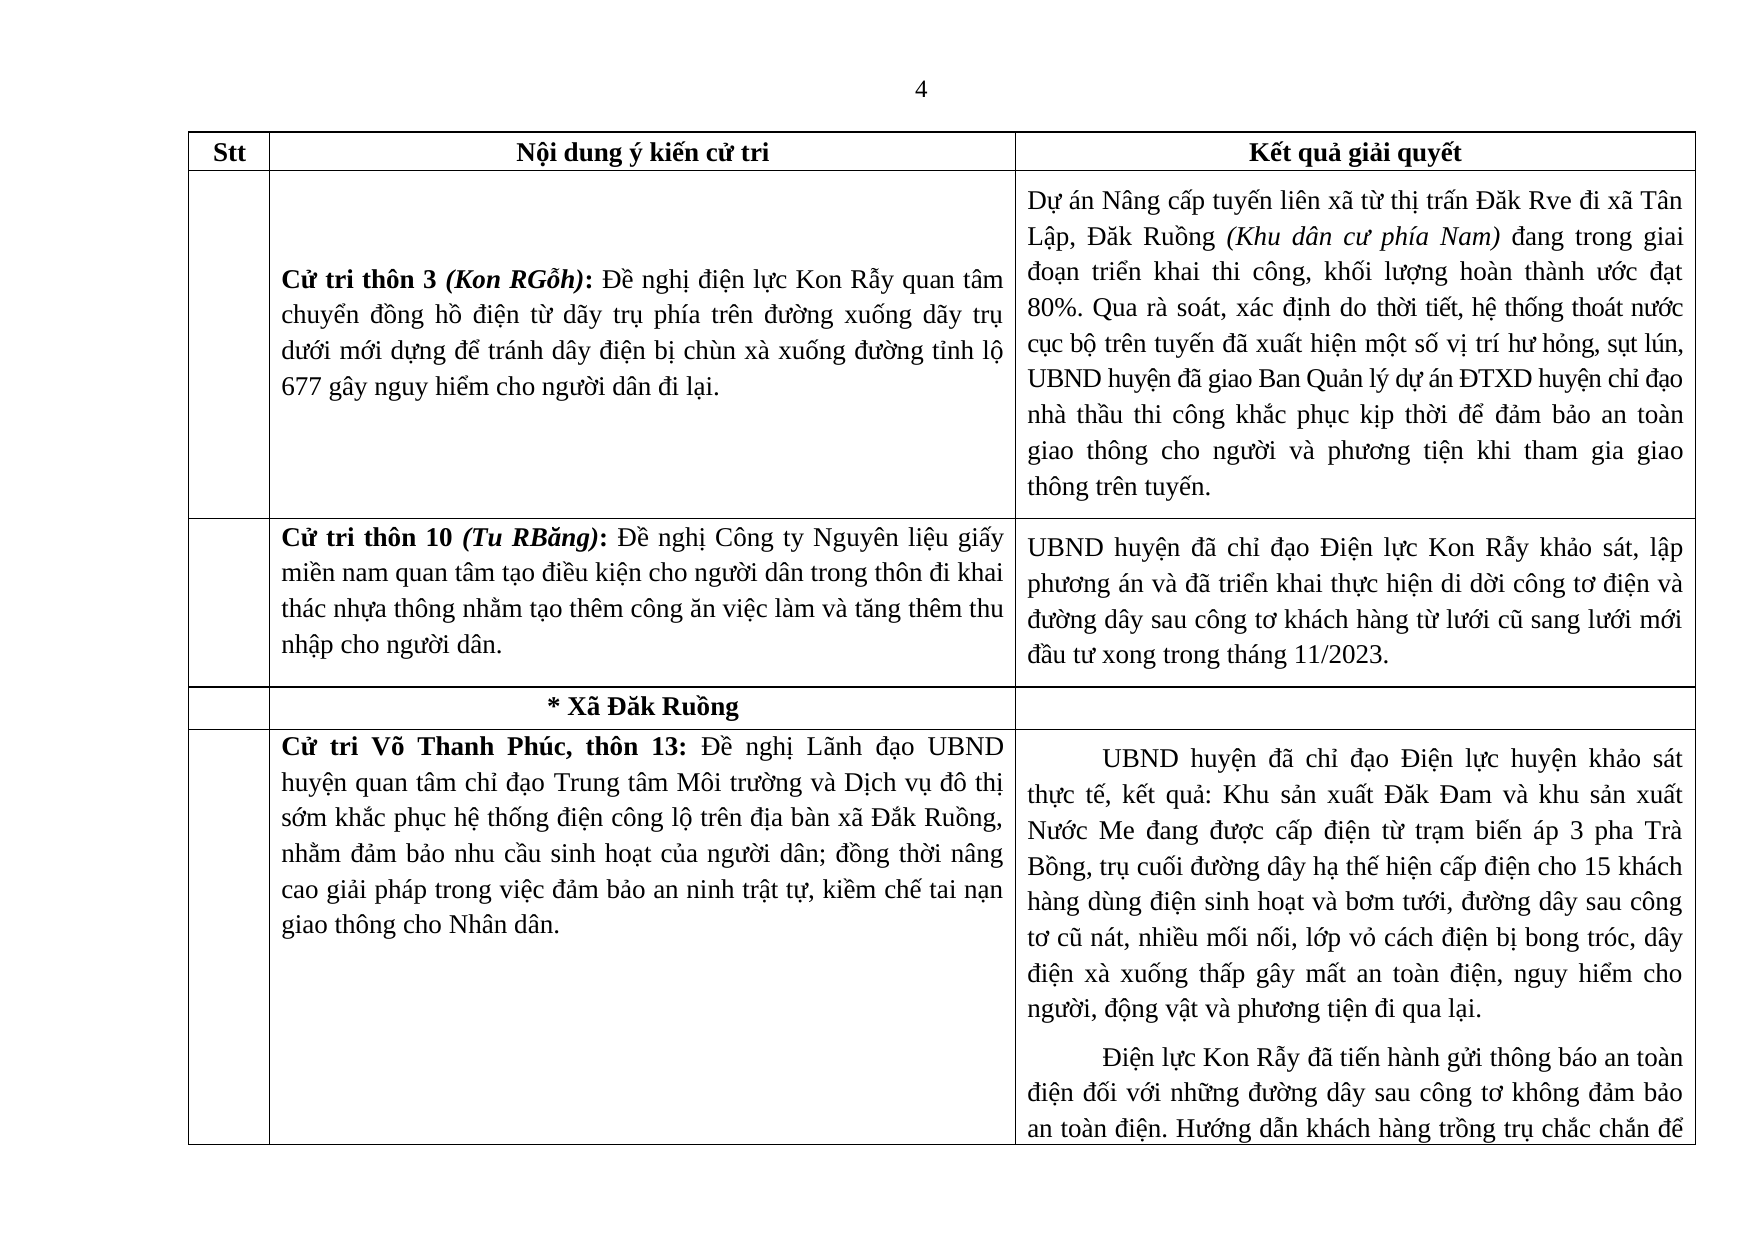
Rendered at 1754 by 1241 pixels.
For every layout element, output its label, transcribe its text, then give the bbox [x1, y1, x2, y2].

table_cell Cử tri thôn 3 (Kon RGỗh): Đề nghị điện lực Kon Rẫy quan tâm chuyển đồng hồ điện từ dãy trụ phía trên đường xuống dãy trụ dưới mới dựng để tránh dây điện bị chùn xà xuống đường tỉnh lộ 677 gây nguy hiểm cho người dân đi lại. [270, 171, 1015, 518]
table_header Nội dung ý kiến cử tri [270, 133, 1015, 170]
table_cell [189, 171, 269, 518]
table_header Kết quả giải quyết [1016, 133, 1695, 170]
table_header Stt [189, 133, 269, 170]
table_cell * Xã Đăk Ruồng [270, 688, 1015, 729]
table_cell [189, 730, 269, 1143]
table_cell Cử tri thôn 10 (Tu RBăng): Đề nghị Công ty Nguyên liệu giấy miền nam quan tâm tạo điều kiện cho người dân trong thôn đi khai thác nhựa thông nhằm tạo thêm công ăn việc làm và tăng thêm thu nhập cho người dân. [270, 519, 1015, 686]
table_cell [270, 730, 1015, 1143]
table_cell [1016, 688, 1695, 729]
table_cell UBND huyện đã chỉ đạo Điện lực Kon Rẫy khảo sát, lập phương án và đã triển khai thực hiện di dời công tơ điện và đường dây sau công tơ khách hàng từ lưới cũ sang lưới mới đầu tư xong trong tháng 11/2023. [1016, 519, 1695, 686]
table_cell [189, 519, 269, 686]
table_cell [189, 688, 269, 729]
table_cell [1016, 730, 1695, 1143]
table_cell Dự án Nâng cấp tuyến liên xã từ thị trấn Đăk Rve đi xã Tân Lập, Đăk Ruồng (Khu dân cư phía Nam) đang trong giai đoạn triển khai thi công, khối lượng hoàn thành ước đạt 80%. Qua rà soát, xác định do thời tiết, hệ thống thoát nước cục bộ trên tuyến đã xuất hiện một số vị trí hư hỏng, sụt lún, UBND huyện đã giao Ban Quản lý dự án ĐTXD huyện chỉ đạo nhà thầu thi công khắc phục kịp thời để đảm bảo an toàn giao thông cho người và phương tiện khi tham gia giao thông trên tuyến. [1016, 171, 1695, 518]
